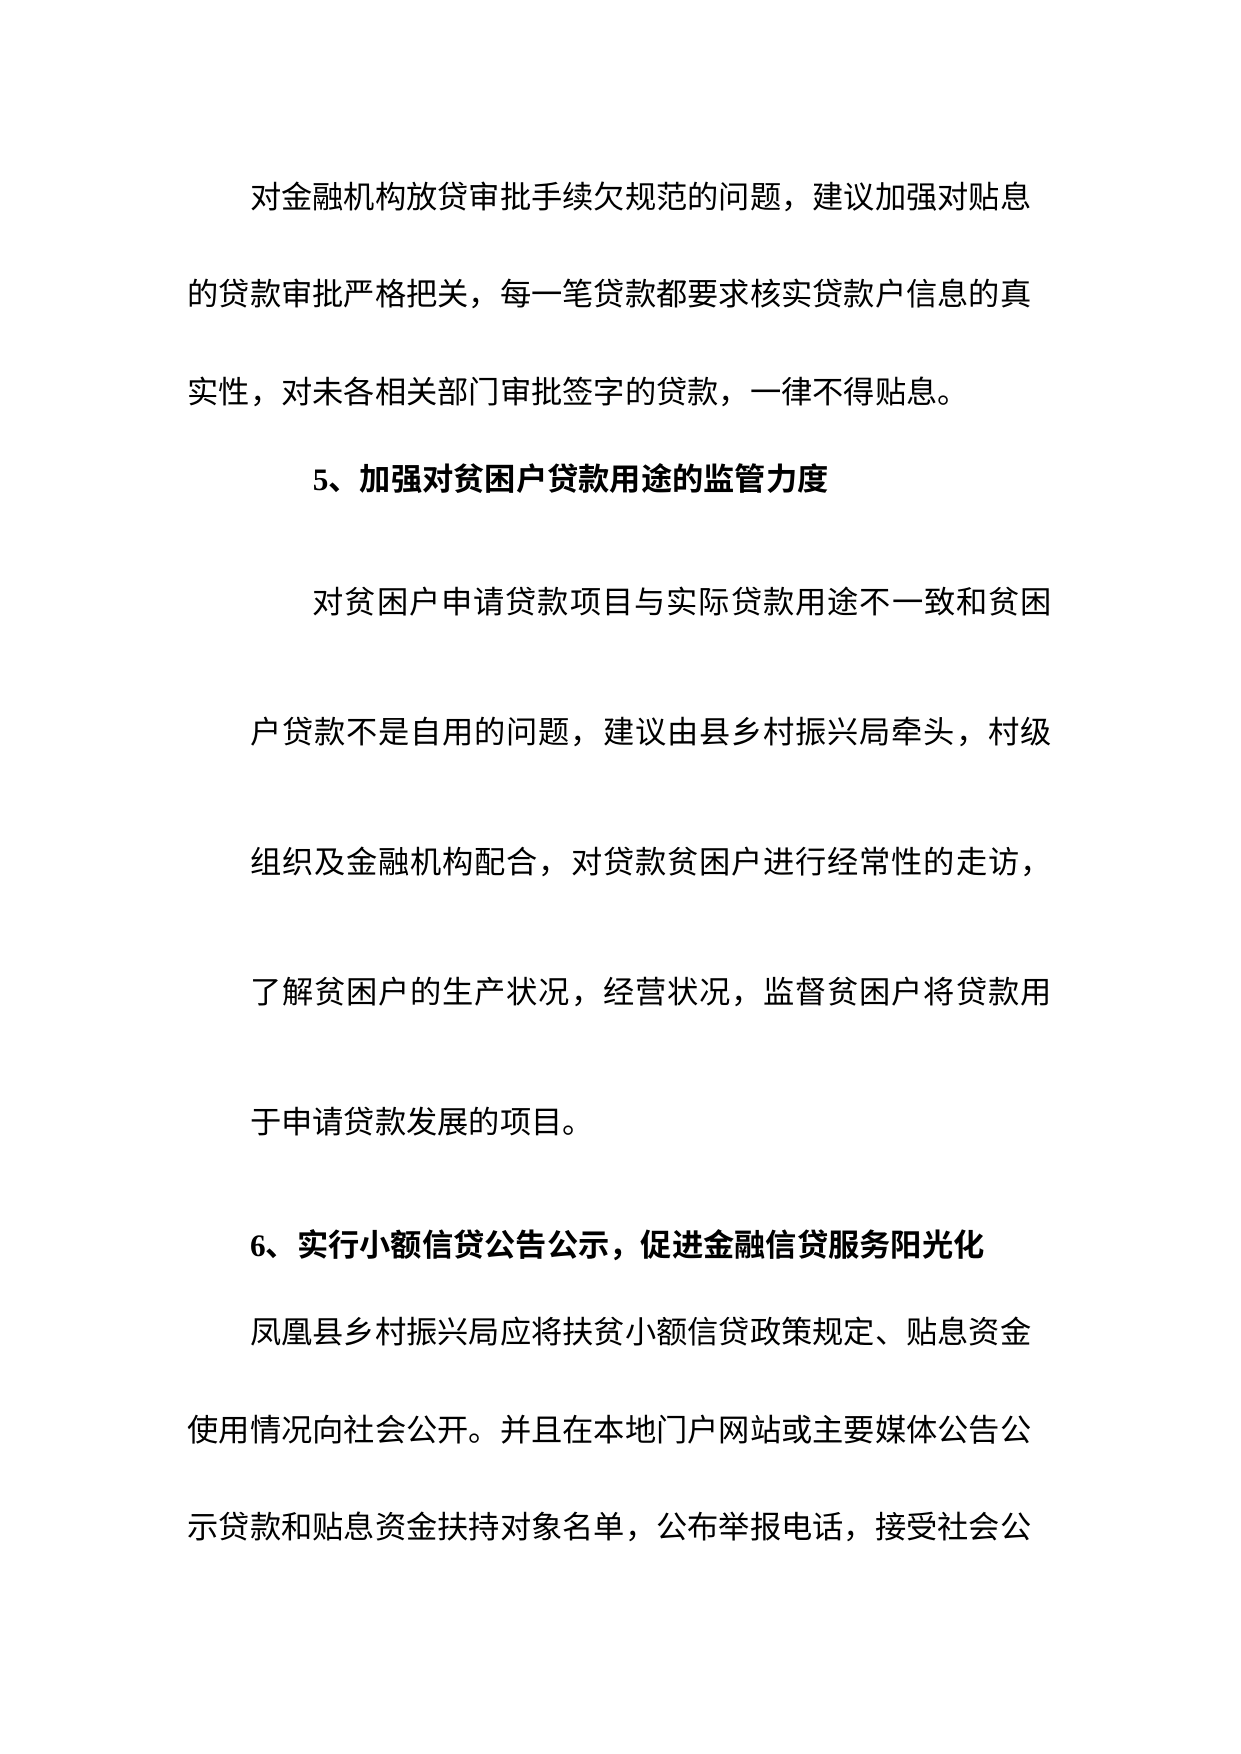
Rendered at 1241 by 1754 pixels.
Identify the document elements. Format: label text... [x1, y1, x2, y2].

text 对贫困户申请贷款项目与实际贷款用途不一致和贫困户贷款不是自用的问题，建议由县乡村振兴局牵头，村级组织及金融机构配合，对贷款贫困户进行经常性的走访，了解贫困户的生产状况，经营状况，监督贫困户将贷款用于申请贷款发展的项目。 [250, 567, 1053, 1152]
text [187, 1298, 1053, 1558]
text 5、加强对贫困户贷款用途的监管力度 [250, 444, 1053, 509]
text 6、实行小额信贷公告公示，促进金融信贷服务阳光化 [187, 1210, 1053, 1275]
text 对金融机构放贷审批手续欠规范的问题，建议加强对贴息的贷款审批严格把关，每一笔贷款都要求核实贷款户信息的真实性，对未各相关部门审批签字的贷款，一律不得贴息。 [187, 162, 1053, 422]
